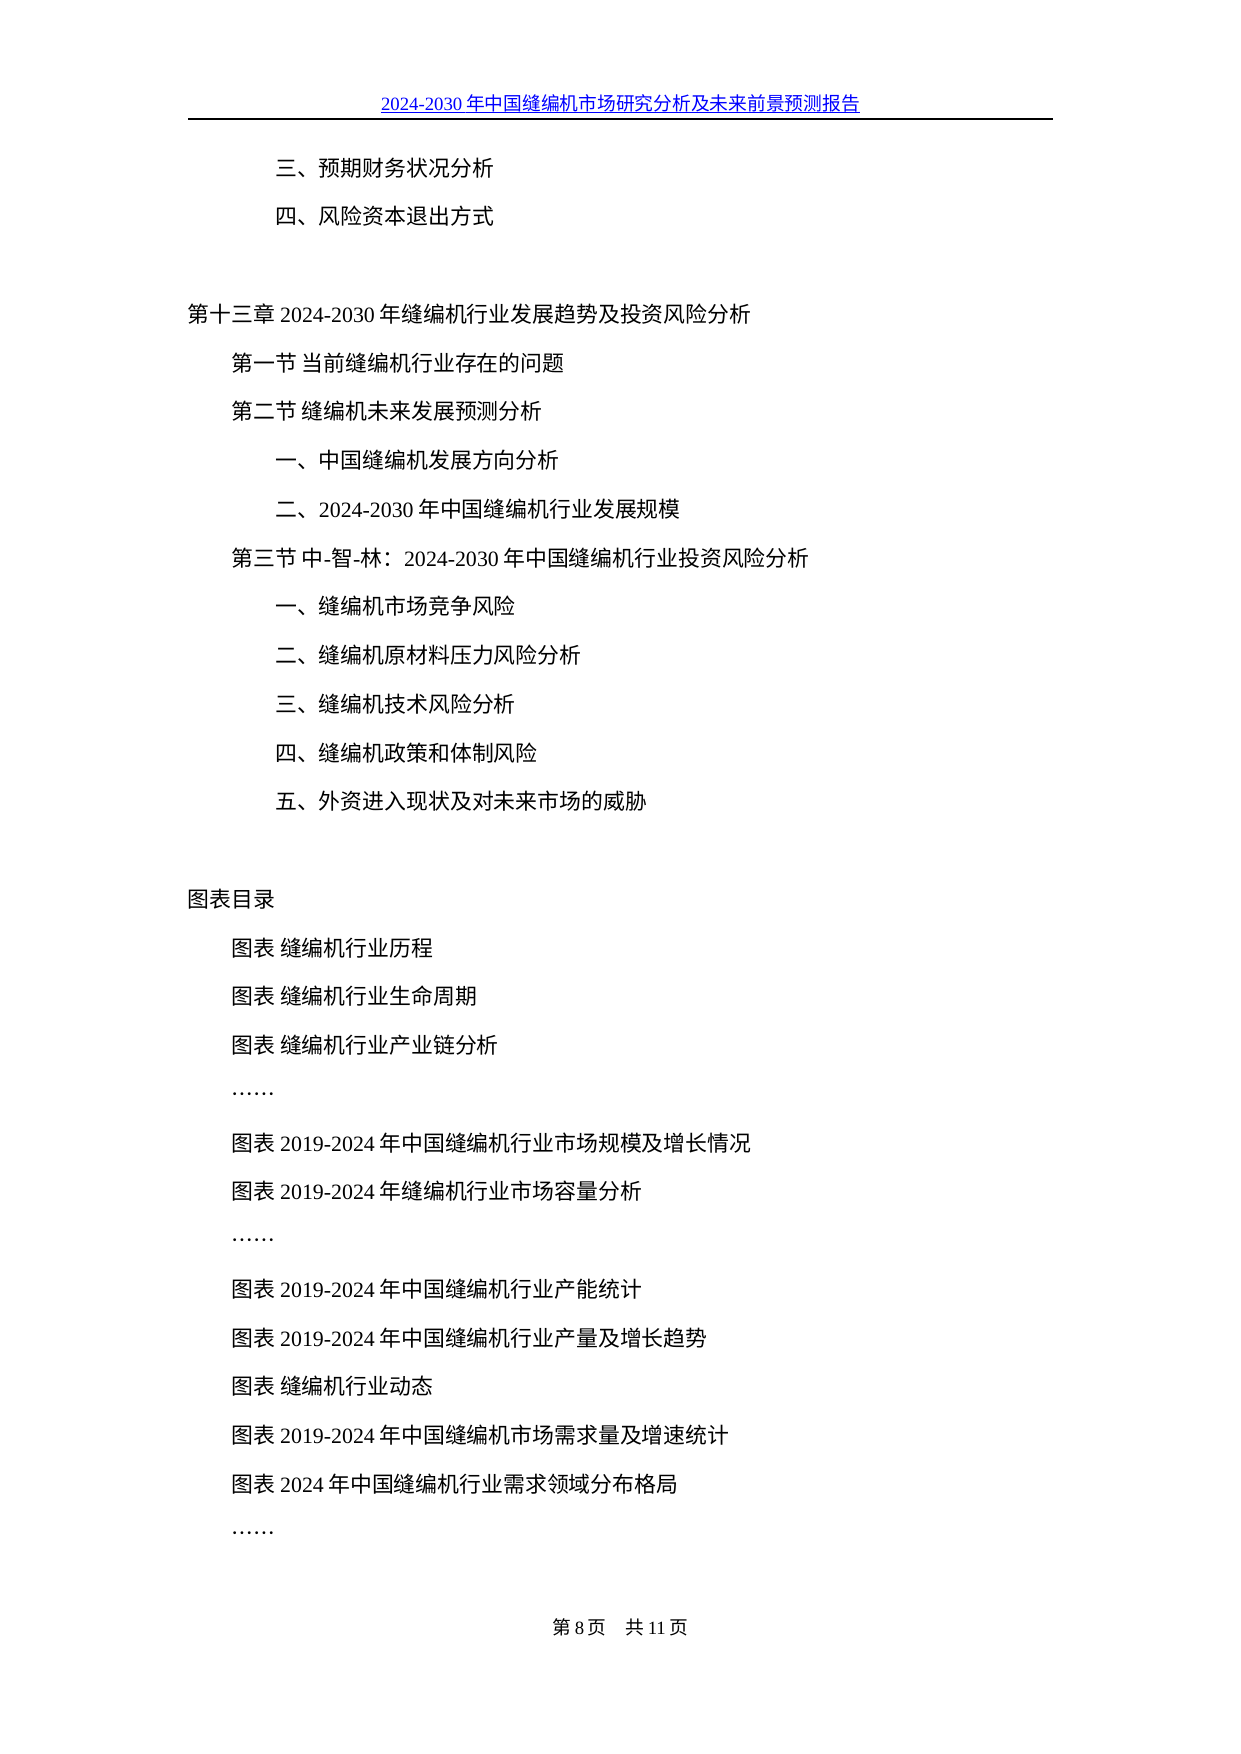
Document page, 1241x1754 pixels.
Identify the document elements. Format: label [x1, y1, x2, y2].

text [187, 150, 1053, 1548]
